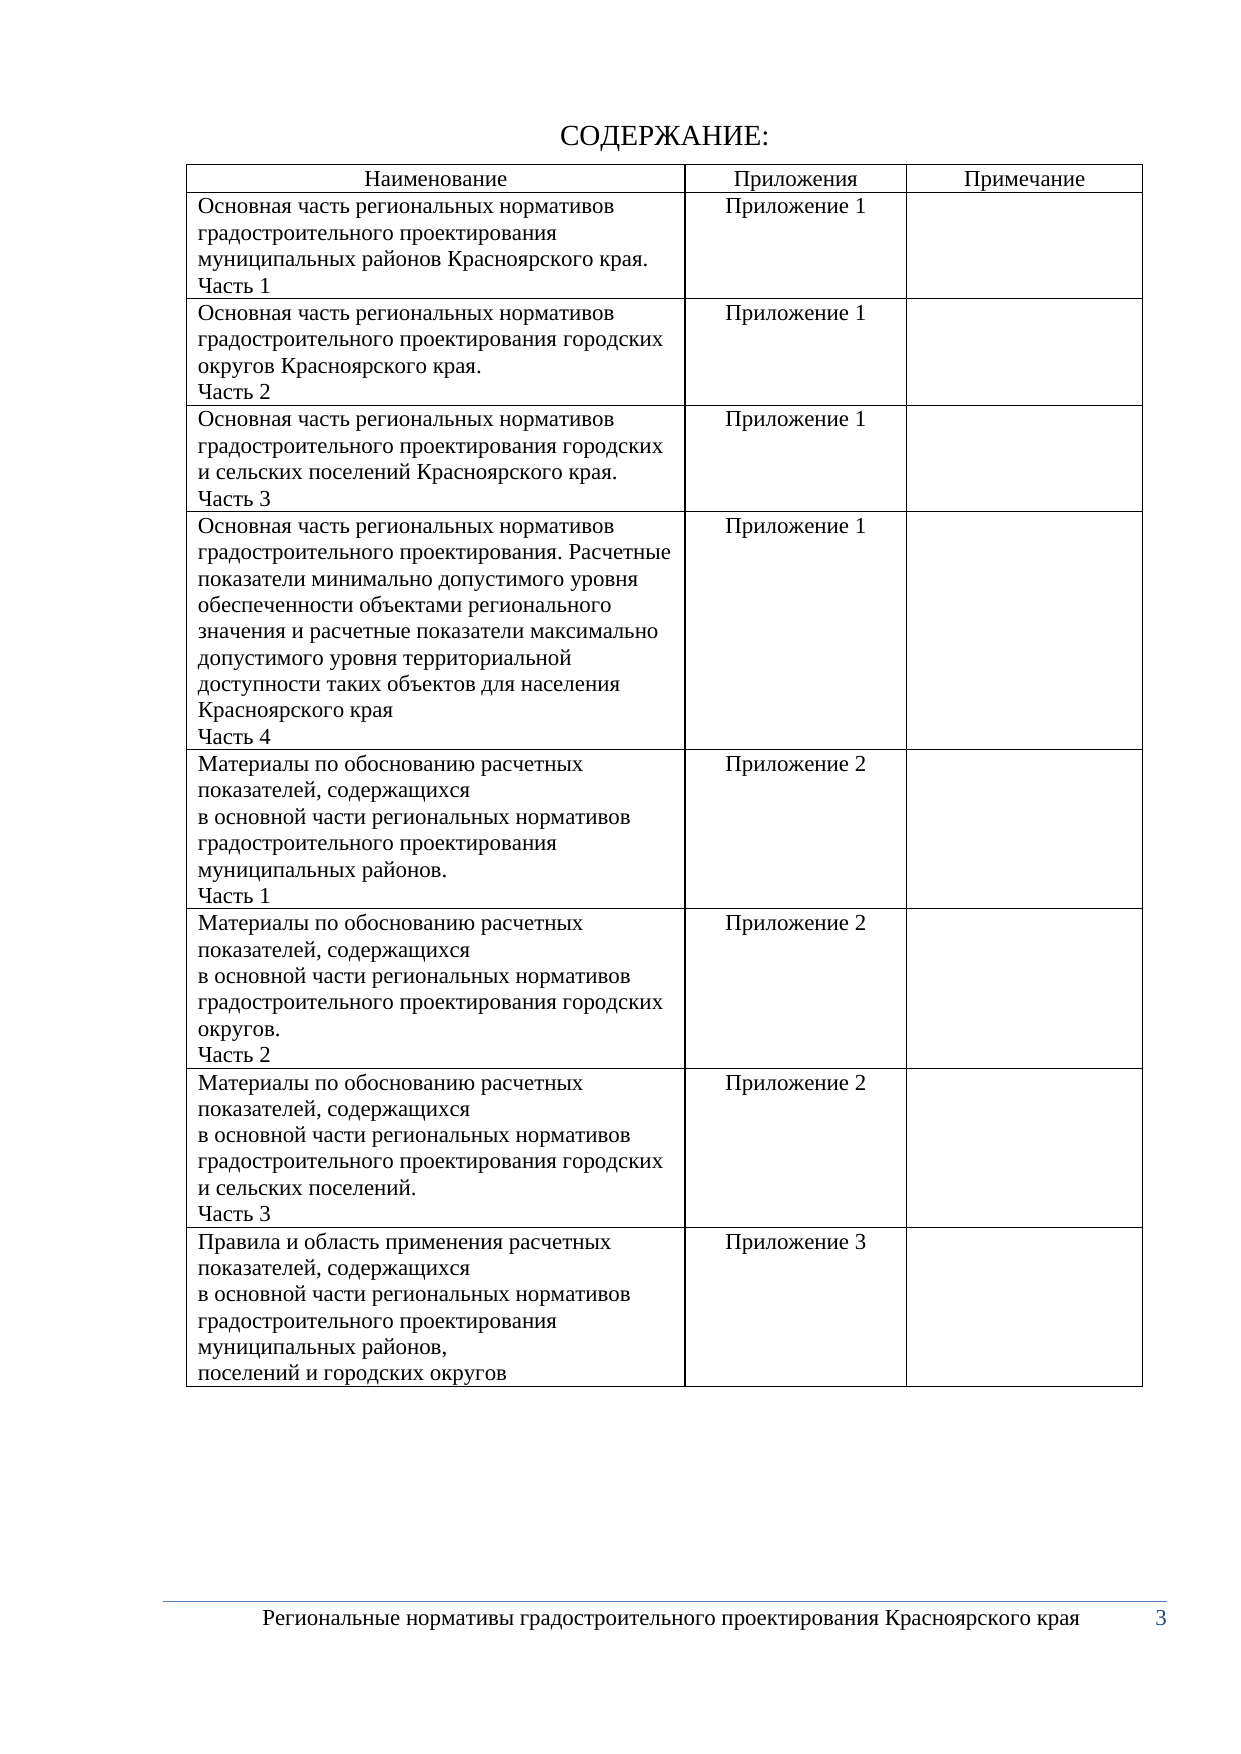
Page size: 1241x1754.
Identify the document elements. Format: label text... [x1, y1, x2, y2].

table_cell Приложение 1 [686, 406, 906, 511]
table_cell [907, 1228, 1142, 1386]
table_cell [907, 193, 1142, 298]
table_cell Приложение 2 [686, 909, 906, 1067]
table_cell [907, 406, 1142, 511]
table_cell Приложение 1 [686, 299, 906, 404]
table_cell Приложение 2 [686, 750, 906, 908]
table_cell Основная часть региональных нормативов градостроительного проектирования. Расчетные показатели минимально допустимого уровня обеспеченности объектами регионального значения и расчетные показатели максимально допустимого уровня территориальной доступности таких объектов для населения Красноярского края Часть 4 [187, 512, 684, 749]
table_header Приложения [686, 165, 906, 192]
table_cell Материалы по обоснованию расчетных показателей, содержащихся в основной части региональных нормативов градостроительного проектирования городских и сельских поселений. Часть 3 [187, 1069, 684, 1227]
table_cell Материалы по обоснованию расчетных показателей, содержащихся в основной части региональных нормативов градостроительного проектирования муниципальных районов. Часть 1 [187, 750, 684, 908]
table_cell Основная часть региональных нормативов градостроительного проектирования муниципальных районов Красноярского края. Часть 1 [187, 193, 684, 298]
table_cell Приложение 1 [686, 512, 906, 749]
table_cell Правила и область применения расчетных показателей, содержащихся в основной части региональных нормативов градостроительного проектирования муниципальных районов, поселений и городских округов [187, 1228, 684, 1386]
table_header Примечание [907, 165, 1142, 192]
table_cell Приложение 2 [686, 1069, 906, 1227]
table_cell Основная часть региональных нормативов градостроительного проектирования городских и сельских поселений Красноярского края. Часть 3 [187, 406, 684, 511]
table_cell [907, 750, 1142, 908]
table_cell [907, 1069, 1142, 1227]
table_cell Приложение 3 [686, 1228, 906, 1386]
text Содержание: [162, 118, 1167, 152]
table_cell [907, 909, 1142, 1067]
table_cell Материалы по обоснованию расчетных показателей, содержащихся в основной части региональных нормативов градостроительного проектирования городских округов. Часть 2 [187, 909, 684, 1067]
table_cell Приложение 1 [686, 193, 906, 298]
table_cell Основная часть региональных нормативов градостроительного проектирования городских округов Красноярского края. Часть 2 [187, 299, 684, 404]
table_cell [907, 512, 1142, 749]
table_header Наименование [187, 165, 684, 192]
table_cell [907, 299, 1142, 404]
